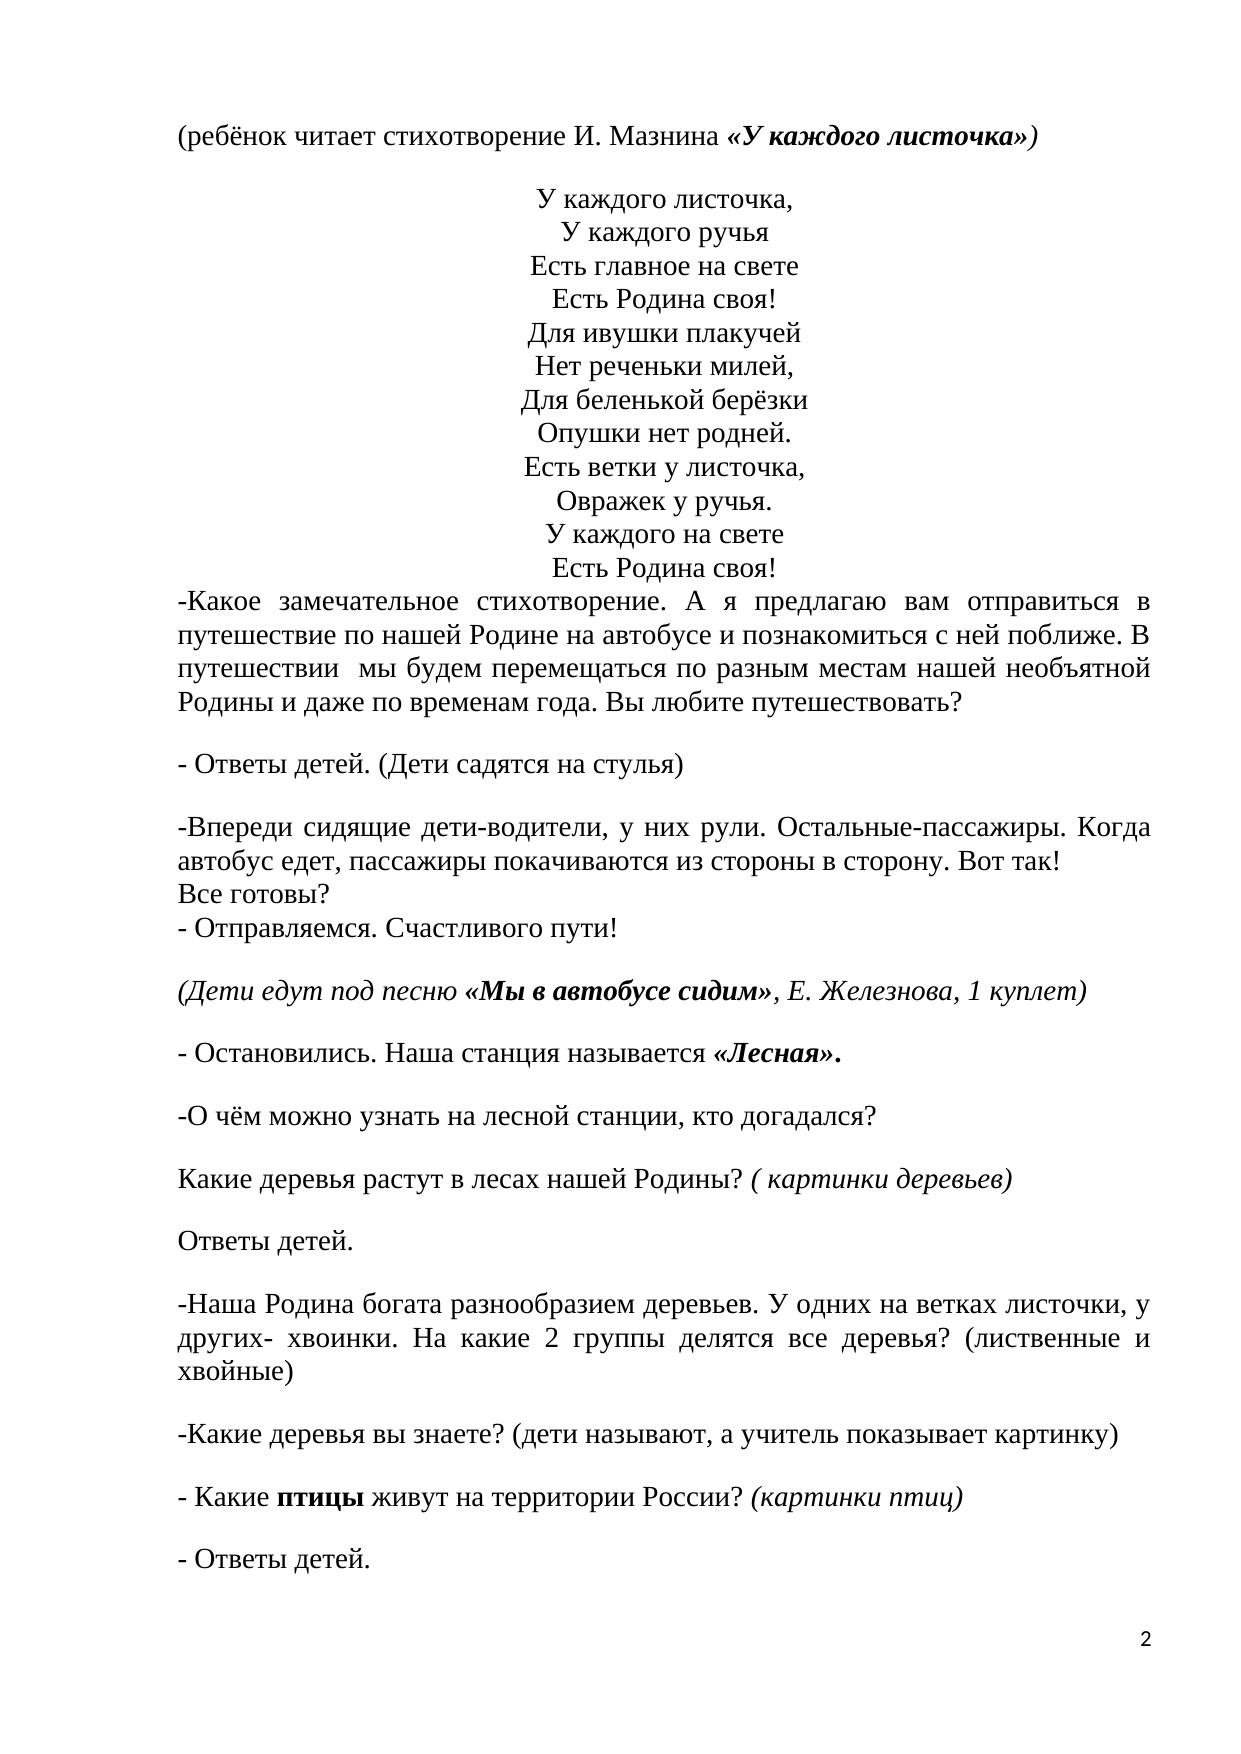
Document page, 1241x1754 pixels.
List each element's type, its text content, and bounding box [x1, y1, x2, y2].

text У каждого ручья [177, 214, 1152, 248]
text Какие деревья растут в лесах нашей Родины? ( картинки деревьев) [177, 1161, 1152, 1194]
text Ответы детей. [177, 1223, 1152, 1257]
text Есть Родина своя! [177, 281, 1152, 315]
text Есть главное на свете [177, 248, 1152, 281]
text -О чём можно узнать на лесной станции, кто догадался? [177, 1098, 1152, 1132]
text Нет реченьки милей, [177, 348, 1152, 382]
text Для ивушки плакучей [177, 315, 1152, 348]
text Есть Родина своя! [177, 550, 1152, 583]
text -Наша Родина богата разнообразием деревьев. У одних на ветках листочки, у других- хвоинки. На какие 2 группы делятся все деревья? (лиственные и хвойные) [177, 1286, 1152, 1387]
text - Отправляемся. Счастливого пути! [177, 910, 1152, 943]
text У каждого на свете [177, 516, 1152, 550]
text (Дети едут под песню «Мы в автобусе сидим», Е. Железнова, 1 куплет) [177, 973, 1152, 1006]
text -Какое замечательное стихотворение. А я предлагаю вам отправиться в путешествие по нашей Родине на автобусе и познакомиться с ней поближе. В путешествии мы будем перемещаться по разным местам нашей необъятной Родины и даже по временам года. Вы любите путешествовать? [177, 583, 1152, 717]
text Опушки нет родней. [177, 416, 1152, 449]
text - Какие птицы живут на территории России? (картинки птиц) [177, 1479, 1152, 1512]
text -Впереди сидящие дети-водители, у них рули. Остальные-пассажиры. Когда автобус едет, пассажиры покачиваются из стороны в сторону. Вот так! [177, 809, 1152, 876]
text (ребёнок читает стихотворение И. Мазнина «У каждого листочка») [177, 118, 1152, 152]
text Овражек у ручья. [177, 483, 1152, 516]
text Для беленькой берёзки [177, 382, 1152, 416]
text - Ответы детей. [177, 1541, 1152, 1575]
text Есть ветки у листочка, [177, 449, 1152, 483]
text -Какие деревья вы знаете? (дети называют, а учитель показывает картинку) [177, 1416, 1152, 1449]
text - Ответы детей. (Дети садятся на стулья) [177, 747, 1152, 780]
text - Остановились. Наша станция называется «Лесная». [177, 1035, 1152, 1069]
text У каждого листочка, [177, 181, 1152, 214]
text Все готовы? [177, 876, 1152, 910]
